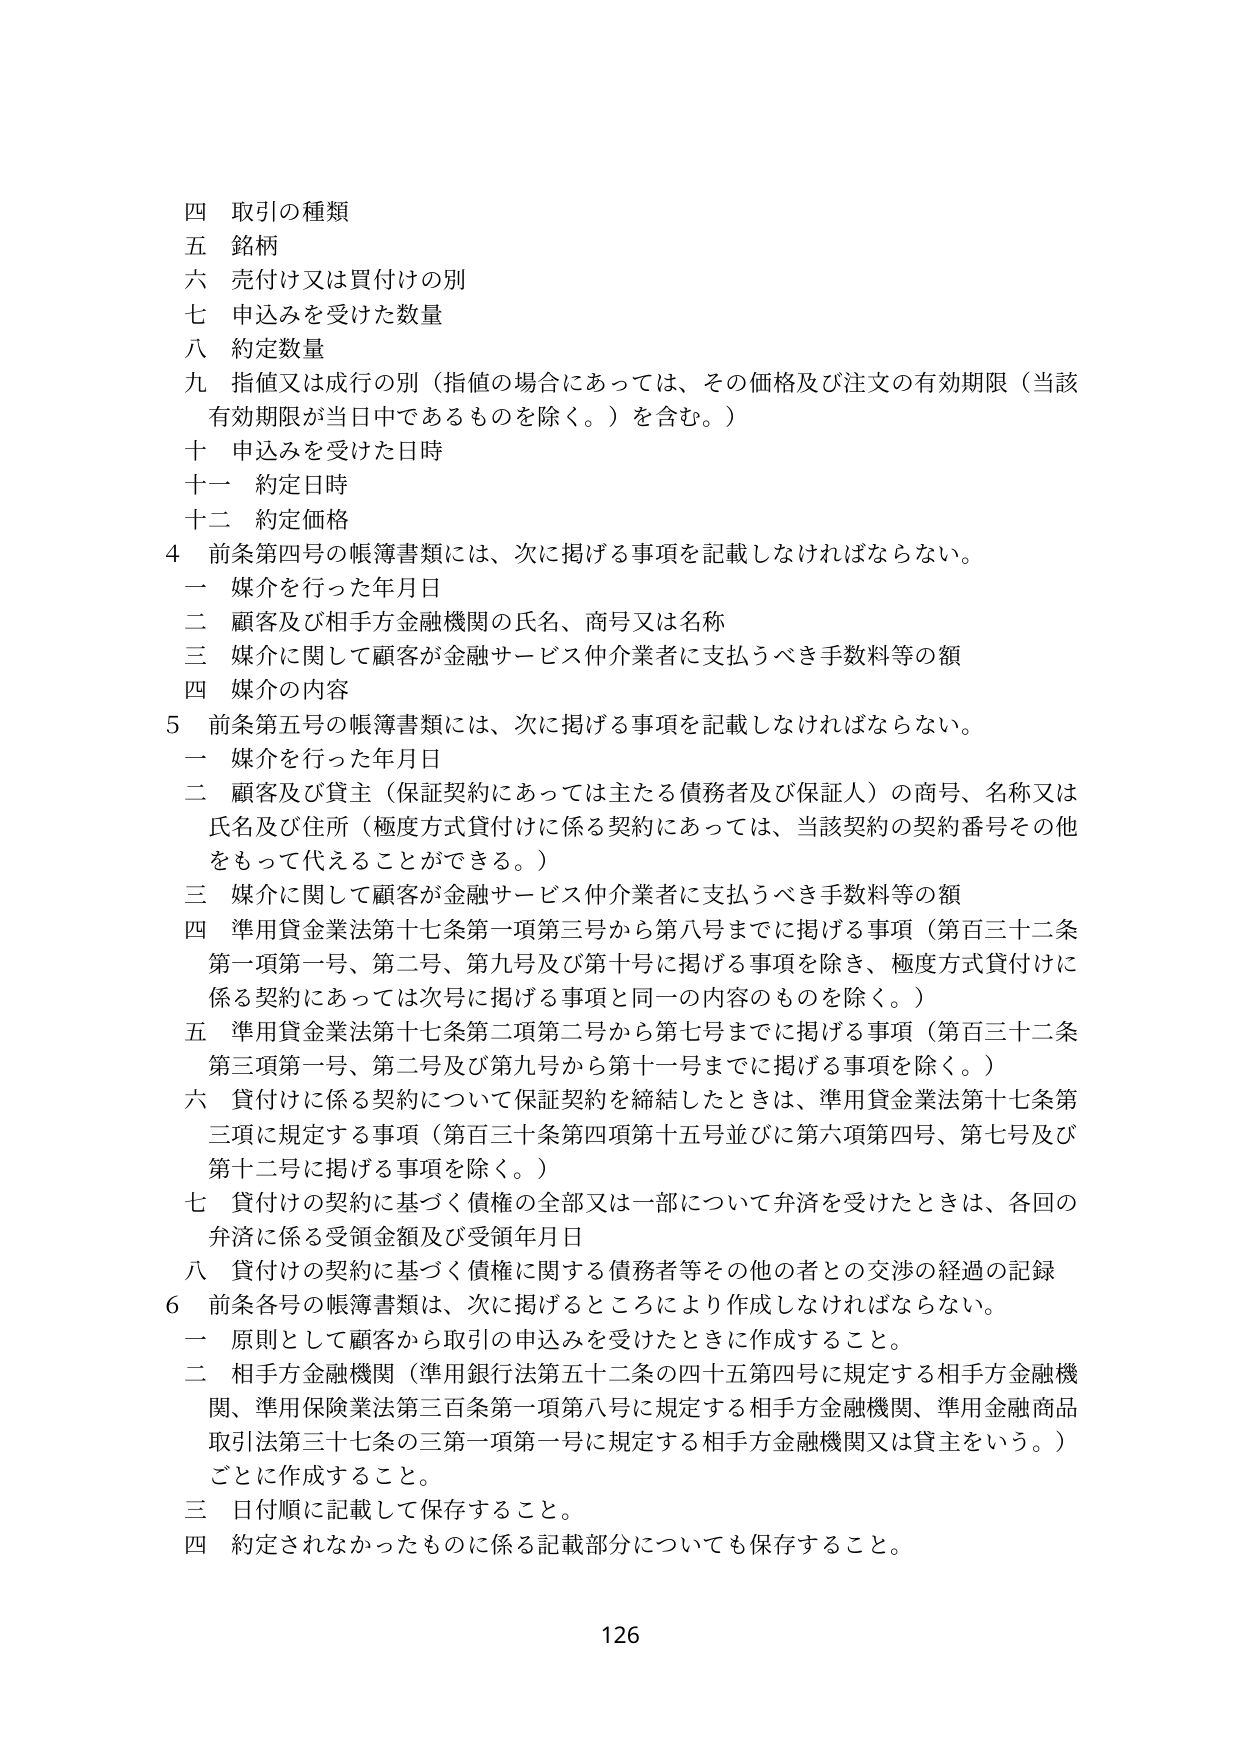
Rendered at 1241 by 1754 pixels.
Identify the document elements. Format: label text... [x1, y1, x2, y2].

text 九 指値又は成行の別（指値の場合にあっては、その価格及び注文の有効期限（当該有効期限が当日中であるものを除く。）を含む。） [184, 364, 1079, 433]
text 五 準用貸金業法第十七条第二項第二号から第七号までに掲げる事項（第百三十二条第三項第一号、第二号及び第九号から第十一号までに掲げる事項を除く。） [184, 1014, 1079, 1082]
text 四 準用貸金業法第十七条第一項第三号から第八号までに掲げる事項（第百三十二条第一項第一号、第二号、第九号及び第十号に掲げる事項を除き、極度方式貸付けに係る契約にあっては次号に掲げる事項と同一の内容のものを除く。） [184, 911, 1079, 1014]
text 十一 約定日時 [184, 467, 1079, 501]
text 八 貸付けの契約に基づく債権に関する債務者等その他の者との交渉の経過の記録 [184, 1253, 1079, 1287]
text 七 申込みを受けた数量 [184, 296, 1079, 330]
text ６ 前条各号の帳簿書類は、次に掲げるところにより作成しなければならない。 [161, 1287, 1079, 1321]
text 十 申込みを受けた日時 [184, 433, 1079, 467]
text 三 媒介に関して顧客が金融サービス仲介業者に支払うべき手数料等の額 [184, 877, 1079, 911]
text 一 原則として顧客から取引の申込みを受けたときに作成すること。 [184, 1321, 1079, 1355]
text 八 約定数量 [184, 330, 1079, 364]
text ４ 前条第四号の帳簿書類には、次に掲げる事項を記載しなければならない。 [161, 535, 1079, 569]
text 四 取引の種類 [184, 194, 1079, 228]
text ５ 前条第五号の帳簿書類には、次に掲げる事項を記載しなければならない。 [161, 706, 1079, 740]
text 一 媒介を行った年月日 [184, 569, 1079, 604]
text 二 相手方金融機関（準用銀行法第五十二条の四十五第四号に規定する相手方金融機関、準用保険業法第三百条第一項第八号に規定する相手方金融機関、準用金融商品取引法第三十七条の三第一項第一号に規定する相手方金融機関又は貸主をいう。）ごとに作成すること。 [184, 1355, 1079, 1492]
text 六 売付け又は買付けの別 [184, 262, 1079, 296]
text 一 媒介を行った年月日 [184, 740, 1079, 774]
text 四 媒介の内容 [184, 672, 1079, 706]
text 三 媒介に関して顧客が金融サービス仲介業者に支払うべき手数料等の額 [184, 638, 1079, 672]
text 六 貸付けに係る契約について保証契約を締結したときは、準用貸金業法第十七条第三項に規定する事項（第百三十条第四項第十五号並びに第六項第四号、第七号及び第十二号に掲げる事項を除く。） [184, 1082, 1079, 1184]
text 二 顧客及び相手方金融機関の氏名、商号又は名称 [184, 604, 1079, 638]
text 十二 約定価格 [184, 501, 1079, 535]
text 七 貸付けの契約に基づく債権の全部又は一部について弁済を受けたときは、各回の弁済に係る受領金額及び受領年月日 [184, 1184, 1079, 1253]
text 四 約定されなかったものに係る記載部分についても保存すること。 [184, 1526, 1079, 1560]
text 二 顧客及び貸主（保証契約にあっては主たる債務者及び保証人）の商号、名称又は氏名及び住所（極度方式貸付けに係る契約にあっては、当該契約の契約番号その他をもって代えることができる。） [184, 774, 1079, 877]
text 三 日付順に記載して保存すること。 [184, 1492, 1079, 1526]
text 五 銘柄 [184, 228, 1079, 262]
